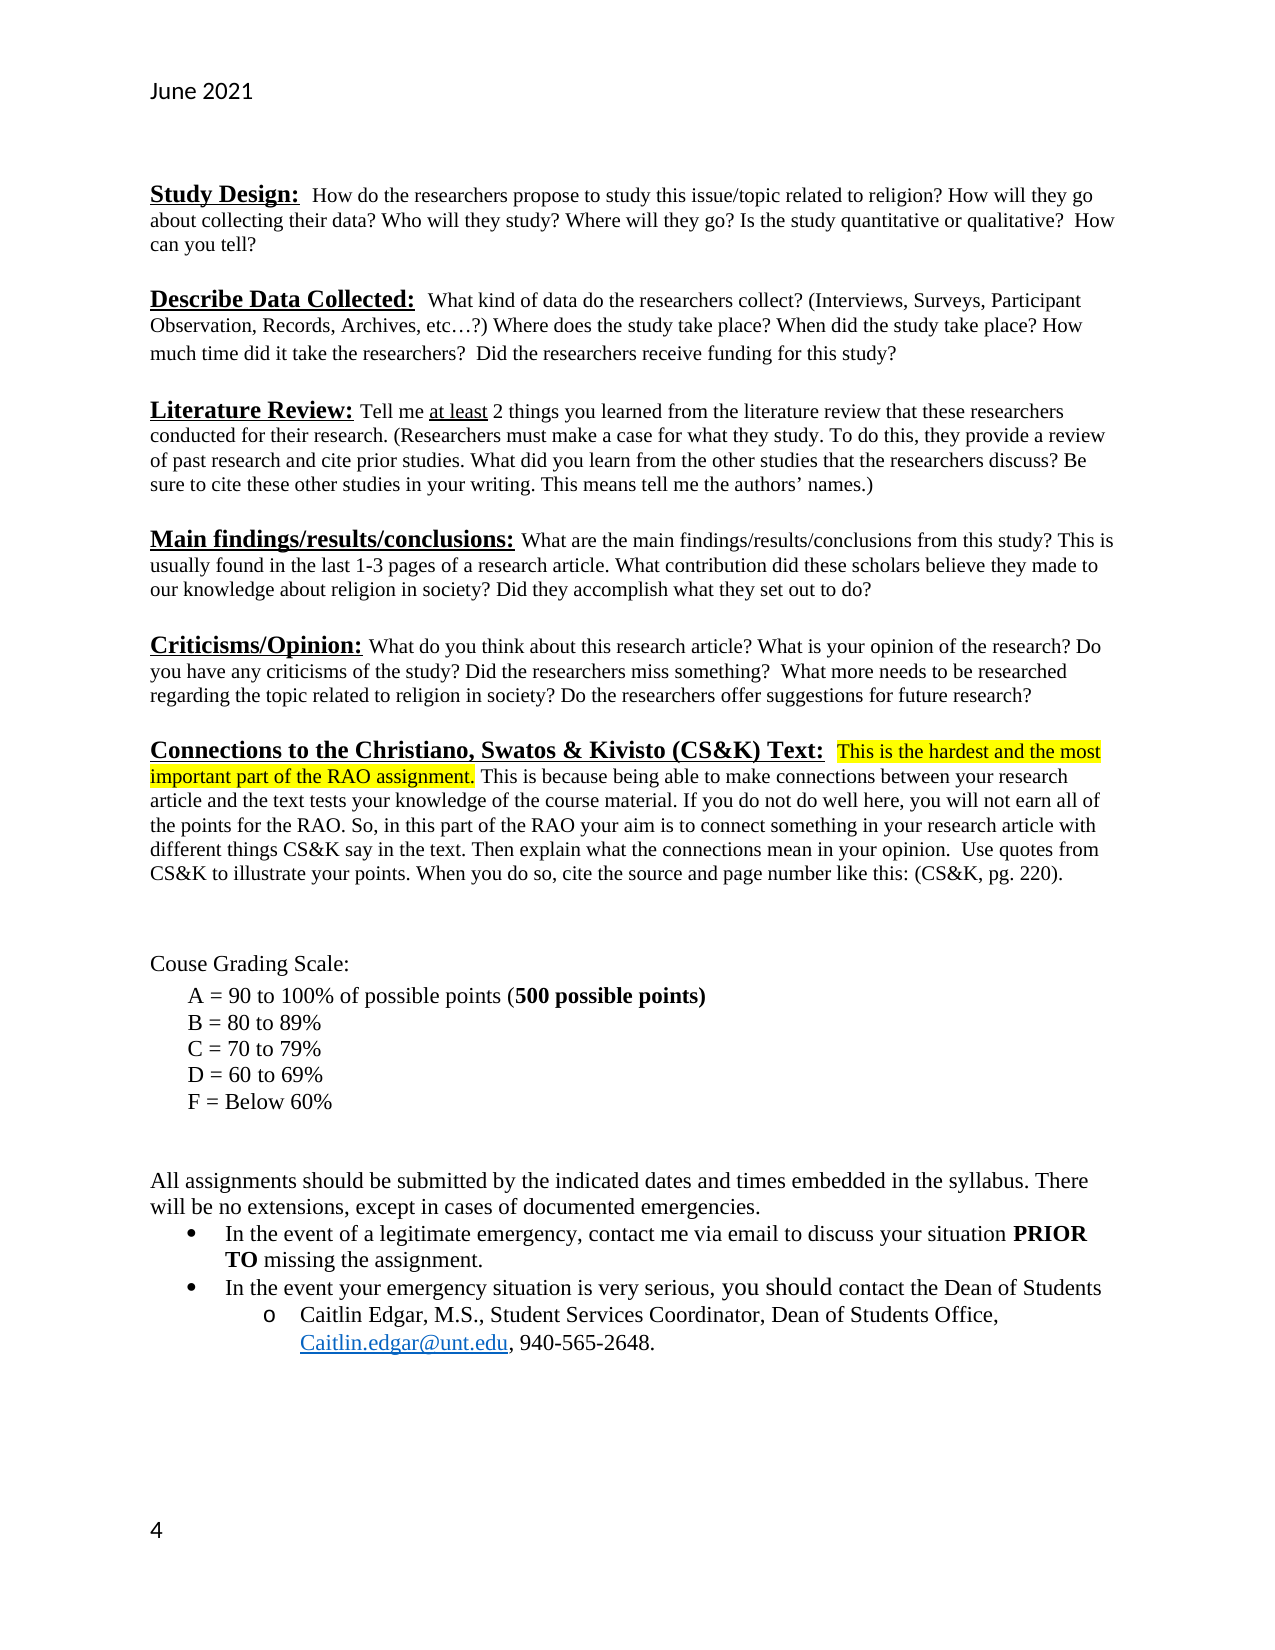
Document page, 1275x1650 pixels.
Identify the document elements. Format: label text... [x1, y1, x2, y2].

text A = 90 to 100% of possible points (500 possible points) [187, 982, 1125, 1009]
text Literature Review: Tell me at least 2 things you learned from the literature review that these researchers conducted for their research. (Researchers must make a case for what they study. To do this, they provide a review of past research and cite prior studies. What did you learn from the other studies that the researchers discuss? Be sure to cite these other studies in your writing. This means tell me the authors’ names.) [150, 395, 1125, 496]
text C = 70 to 79% [187, 1035, 1125, 1062]
text Main findings/results/conclusions: What are the main findings/results/conclusions from this study? This is usually found in the last 1-3 pages of a research article. What contribution did these scholars believe they made to our knowledge about religion in society? Did they accomplish what they set out to do? [150, 524, 1125, 601]
list Caitlin Edgar, M.S., Student Services Coordinator, Dean of Students Office, Caitlin.edgar@unt.edu, 940-565-2648. [262, 1301, 1125, 1356]
list In the event of a legitimate emergency, contact me via email to discuss your situation PRIOR TO missing the assignment. [187, 1220, 1125, 1272]
text Criticisms/Opinion: What do you think about this research article? What is your opinion of the research? Do you have any criticisms of the study? Did the researchers miss something? What more needs to be researched regarding the topic related to religion in society? Do the researchers offer suggestions for future research? [150, 630, 1125, 707]
text Connections to the Christiano, Swatos & Kivisto (CS&K) Text: This is the hardest and the most important part of the RAO assignment. This is because being able to make connections between your research article and the text tests your knowledge of the course material. If you do not do well here, you will not earn all of the points for the RAO. So, in this part of the RAO your aim is to connect something in your research article with different things CS&K say in the text. Then explain what the connections mean in your opinion. Use quotes from CS&K to illustrate your points. When you do so, cite the source and page number like this: (CS&K, pg. 220). [150, 736, 1125, 885]
text Describe Data Collected: What kind of data do the researchers collect? (Interviews, Surveys, Participant Observation, Records, Archives, etc…?) Where does the study take place? When did the study take place? How much time did it take the researchers? Did the researchers receive funding for this study? [150, 284, 1125, 366]
text F = Below 60% [187, 1088, 1125, 1114]
text Study Design: How do the researchers propose to study this issue/topic related to religion? How will they go about collecting their data? Who will they study? Where will they go? Is the study quantitative or qualitative? How can you tell? [150, 179, 1125, 256]
text Couse Grading Scale: [150, 950, 1125, 976]
text D = 60 to 69% [187, 1062, 1125, 1088]
text B = 80 to 89% [187, 1009, 1125, 1035]
text All assignments should be submitted by the indicated dates and times embedded in the syllabus. There will be no extensions, except in cases of documented emergencies. [150, 1167, 1125, 1220]
list In the event your emergency situation is very serious, you should contact the Dean of Students [187, 1272, 1125, 1301]
